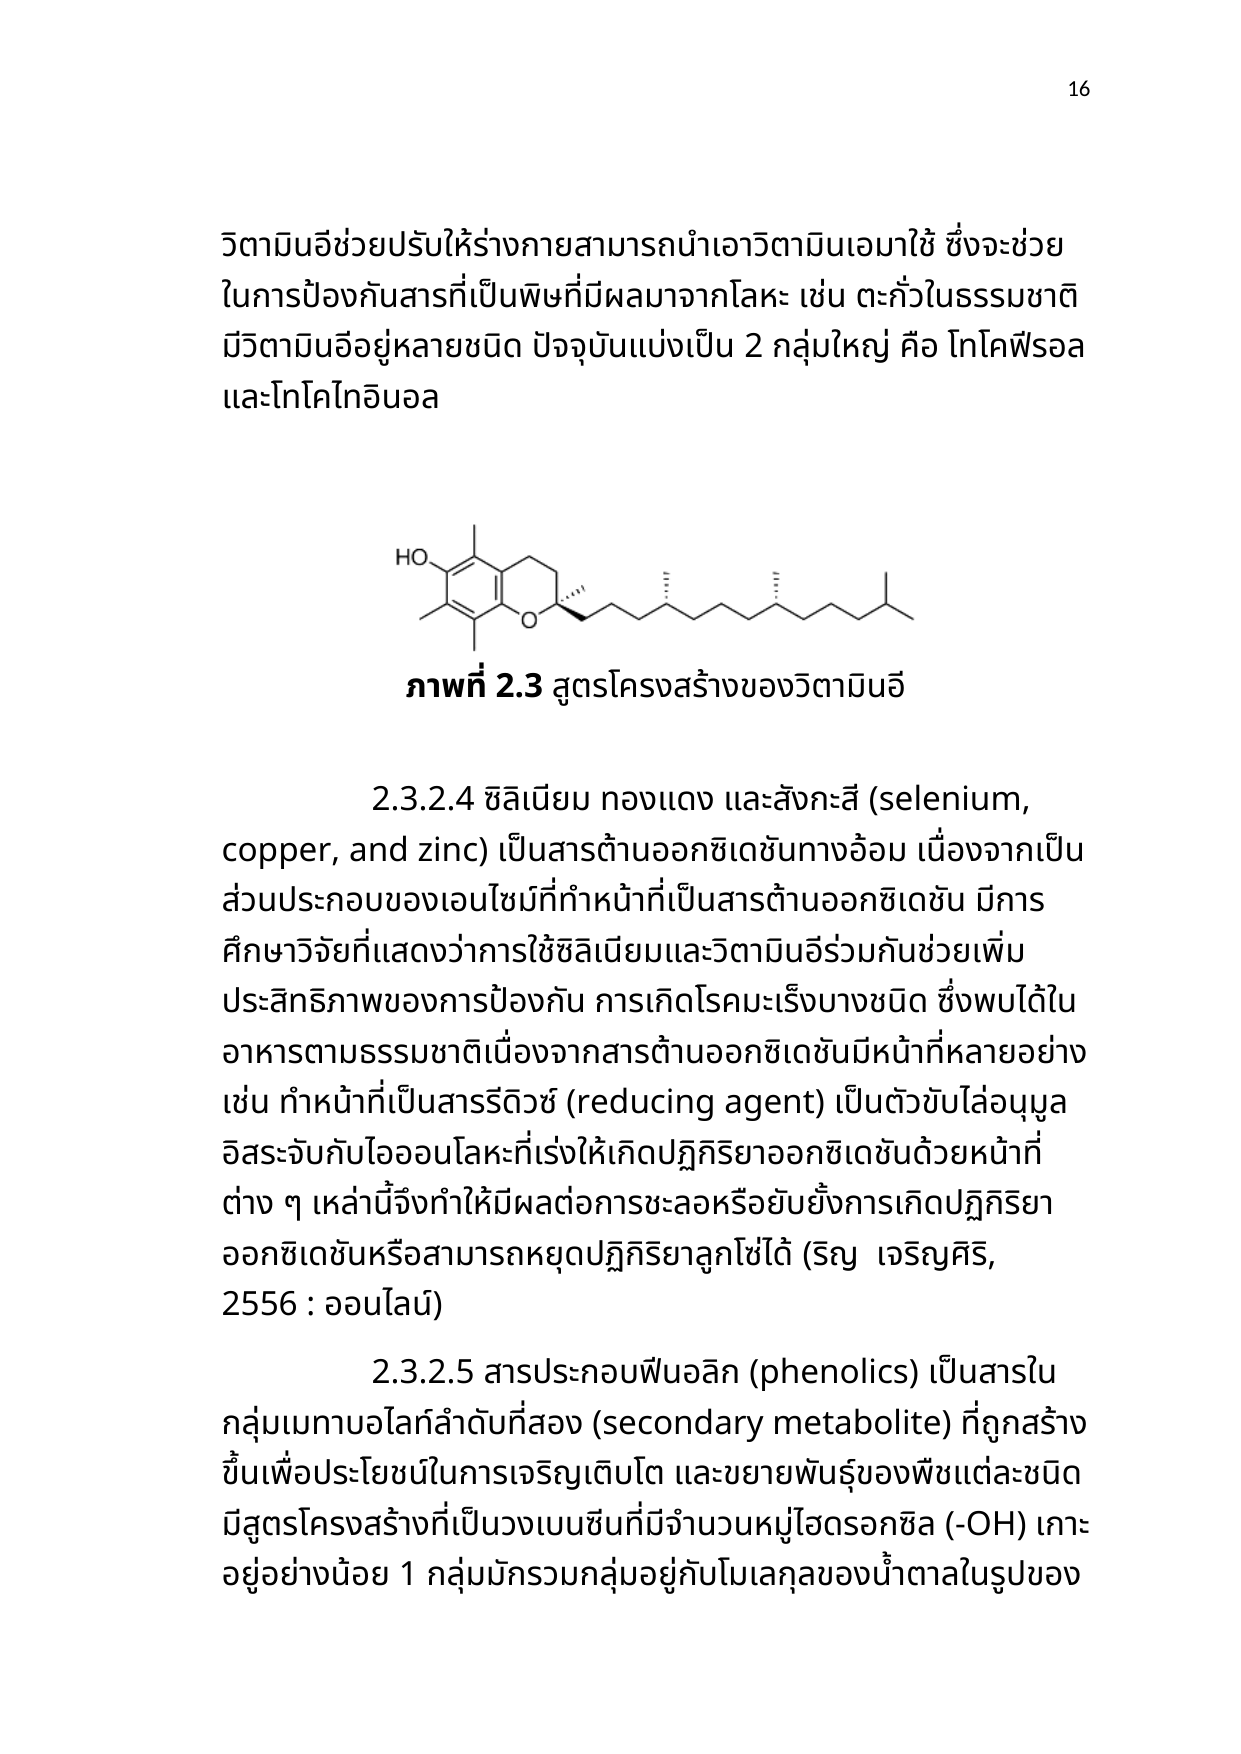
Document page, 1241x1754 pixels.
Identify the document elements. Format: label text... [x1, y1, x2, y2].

text ภาพที่ 2.3 สูตรโครงสร้างของวิตามินอี [221, 662, 1090, 713]
text 2.3.2.4 ซิลิเนียม ทองแดง และสังกะสี (selenium, copper, and zinc) เป็นสารต้านออกซิเดชันทางอ้อม เนื่องจากเป็นส่วนประกอบของเอนไซม์ที่ทำหน้าที่เป็นสารต้านออกซิเดชัน มีการศึกษาวิจัยที่แสดงว่าการใช้ซิลิเนียมและวิตามินอีร่วมกันช่วยเพิ่มประสิทธิภาพของการป้องกัน การเกิดโรคมะเร็งบางชนิด ซึ่งพบได้ในอาหารตามธรรมชาติเนื่องจากสารต้านออกซิเดชันมีหน้าที่หลายอย่าง เช่น ทำหน้าที่เป็นสารรีดิวซ์ (reducing agent) เป็นตัวขับไล่อนุมูลอิสระจับกับไอออนโลหะที่เร่งให้เกิดปฏิกิริยาออกซิเดชันด้วยหน้าที่ต่าง ๆ เหล่านี้จึงทำให้มีผลต่อการชะลอหรือยับยั้งการเกิดปฏิกิริยาออกซิเดชันหรือสามารถหยุดปฏิกิริยาลูกโซ่ได้ (ริญ เจริญศิริ, 2556 : ออนไลน์) [221, 775, 1090, 1331]
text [221, 221, 1090, 423]
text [221, 1348, 1090, 1601]
